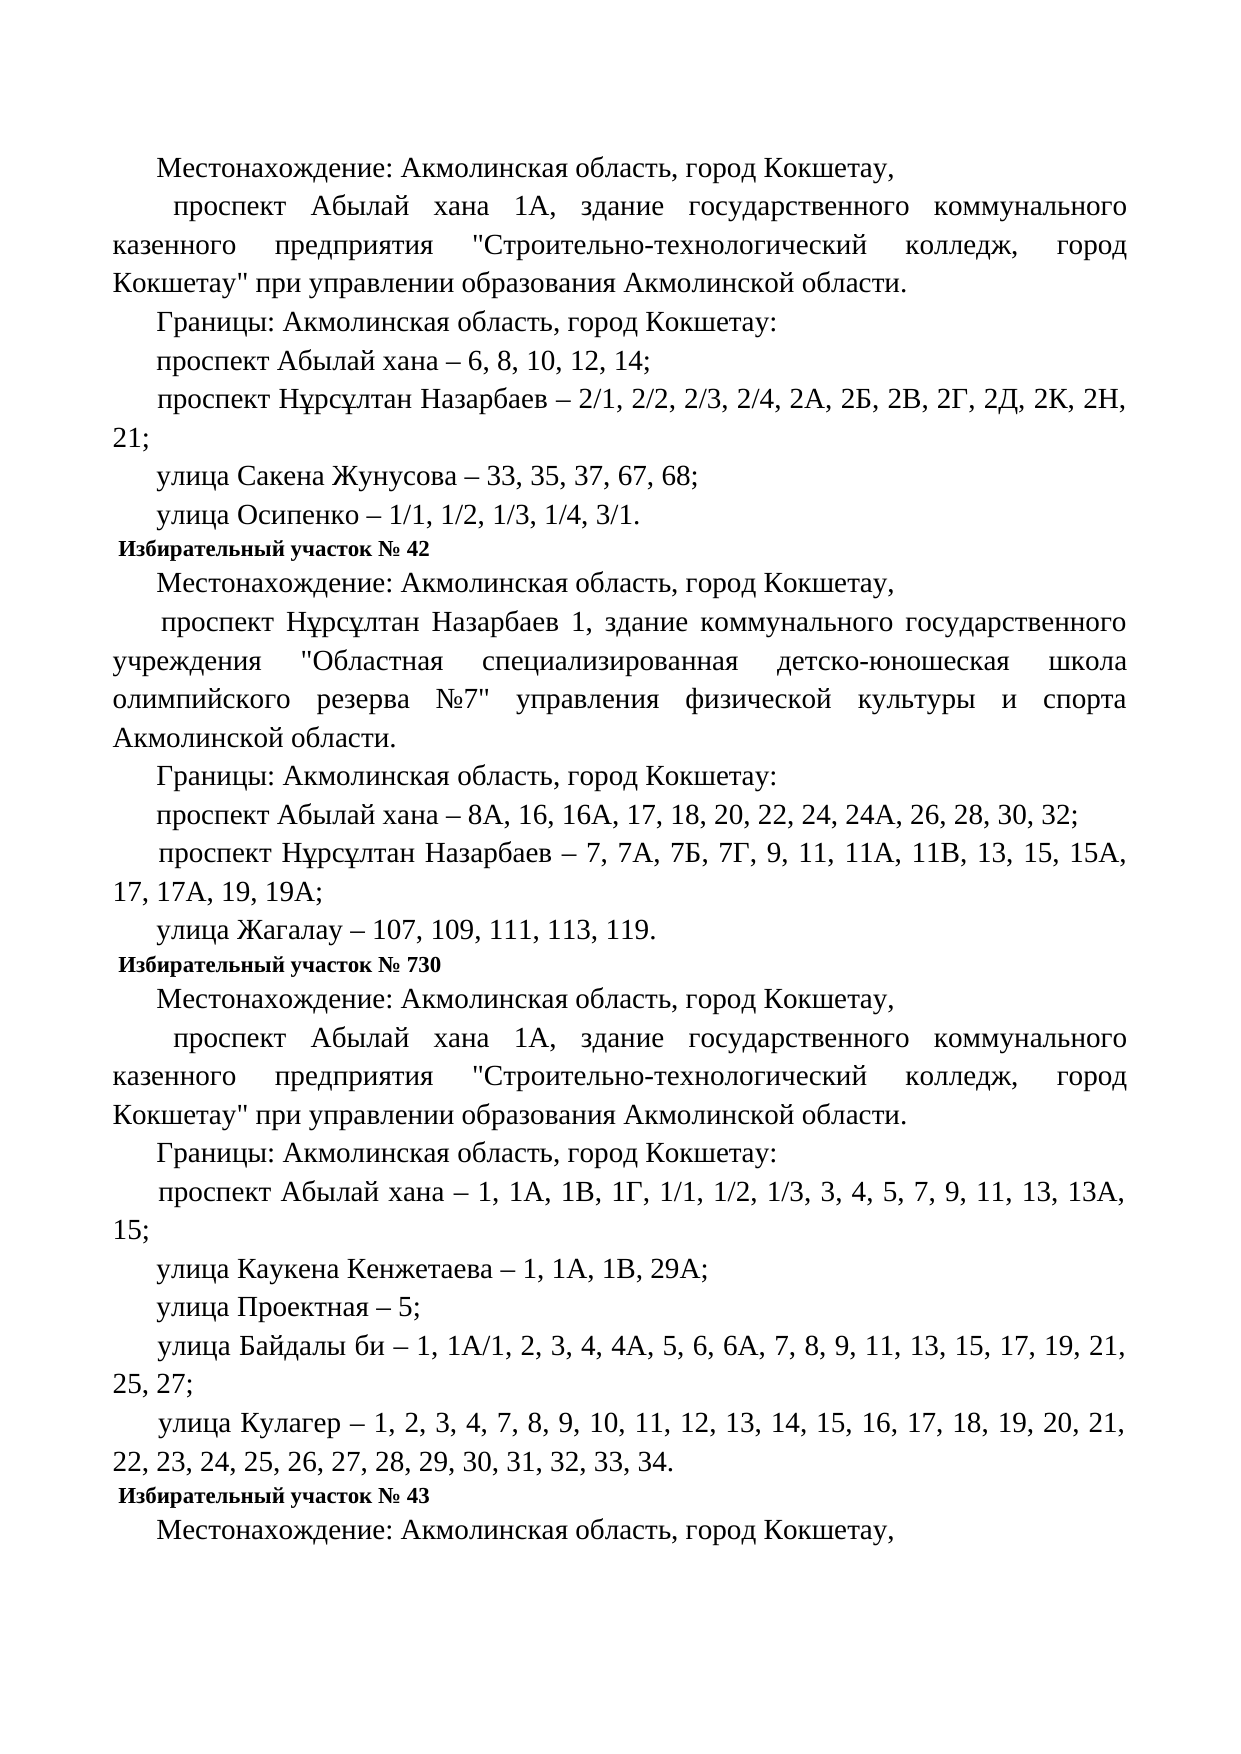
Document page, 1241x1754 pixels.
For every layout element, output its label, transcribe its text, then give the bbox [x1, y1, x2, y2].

text улица Жагалау – 107, 109, 111, 113, 119. [112, 912, 1128, 946]
text проспект Абылай хана – 1, 1А, 1В, 1Г, 1/1, 1/2, 1/3, 3, 4, 5, 7, 9, 11, 13, 13А, 15; [112, 1174, 1128, 1246]
text Местонахождение: Акмолинская область, город Кокшетау, [112, 981, 1128, 1015]
text Границы: Акмолинская область, город Кокшетау: [112, 1135, 1128, 1169]
text проспект Нұрсұлтан Назарбаев – 7, 7А, 7Б, 7Г, 9, 11, 11А, 11В, 13, 15, 15А, 17, 17А, 19, 19А; [112, 835, 1128, 907]
text проспект Нұрсұлтан Назарбаев – 2/1, 2/2, 2/3, 2/4, 2А, 2Б, 2В, 2Г, 2Д, 2К, 2Н, 21; [112, 381, 1128, 453]
text Местонахождение: Акмолинская область, город Кокшетау, [112, 566, 1128, 599]
text проспект Абылай хана 1А, здание государственного коммунального казенного предприятия "Строительно-технологический колледж, город Кокшетау" при управлении образования Акмолинской области. [112, 188, 1128, 299]
text проспект Абылай хана – 6, 8, 10, 12, 14; [112, 343, 1128, 376]
text Границы: Акмолинская область, город Кокшетау: [112, 758, 1128, 792]
text проспект Абылай хана 1А, здание государственного коммунального казенного предприятия "Строительно-технологический колледж, город Кокшетау" при управлении образования Акмолинской области. [112, 1020, 1128, 1130]
text улица Проектная – 5; [112, 1289, 1128, 1323]
text проспект Нұрсұлтан Назарбаев 1, здание коммунального государственного учреждения "Областная специализированная детско-юношеская школа олимпийского резерва №7" управления физической культуры и спорта Акмолинской области. [112, 604, 1128, 753]
text Избирательный участок № 730 [112, 951, 1128, 977]
text улица Кулагер – 1, 2, 3, 4, 7, 8, 9, 10, 11, 12, 13, 14, 15, 16, 17, 18, 19, 20, 21, 22, 23, 24, 25, 26, 27, 28, 29, 30, 31, 32, 33, 34. [112, 1405, 1128, 1477]
text улица Байдалы би – 1, 1А/1, 2, 3, 4, 4А, 5, 6, 6А, 7, 8, 9, 11, 13, 15, 17, 19, 21, 25, 27; [112, 1328, 1128, 1400]
text Местонахождение: Акмолинская область, город Кокшетау, [112, 150, 1128, 183]
text Местонахождение: Акмолинская область, город Кокшетау, [112, 1512, 1128, 1546]
text Границы: Акмолинская область, город Кокшетау: [112, 304, 1128, 338]
text Избирательный участок № 42 [112, 535, 1128, 562]
text Избирательный участок № 43 [112, 1482, 1128, 1509]
text улица Осипенко – 1/1, 1/2, 1/3, 1/4, 3/1. [112, 497, 1128, 530]
text улица Каукена Кенжетаева – 1, 1А, 1В, 29А; [112, 1251, 1128, 1284]
text проспект Абылай хана – 8А, 16, 16А, 17, 18, 20, 22, 24, 24А, 26, 28, 30, 32; [112, 797, 1128, 830]
text улица Сакена Жунусова – 33, 35, 37, 67, 68; [112, 458, 1128, 492]
